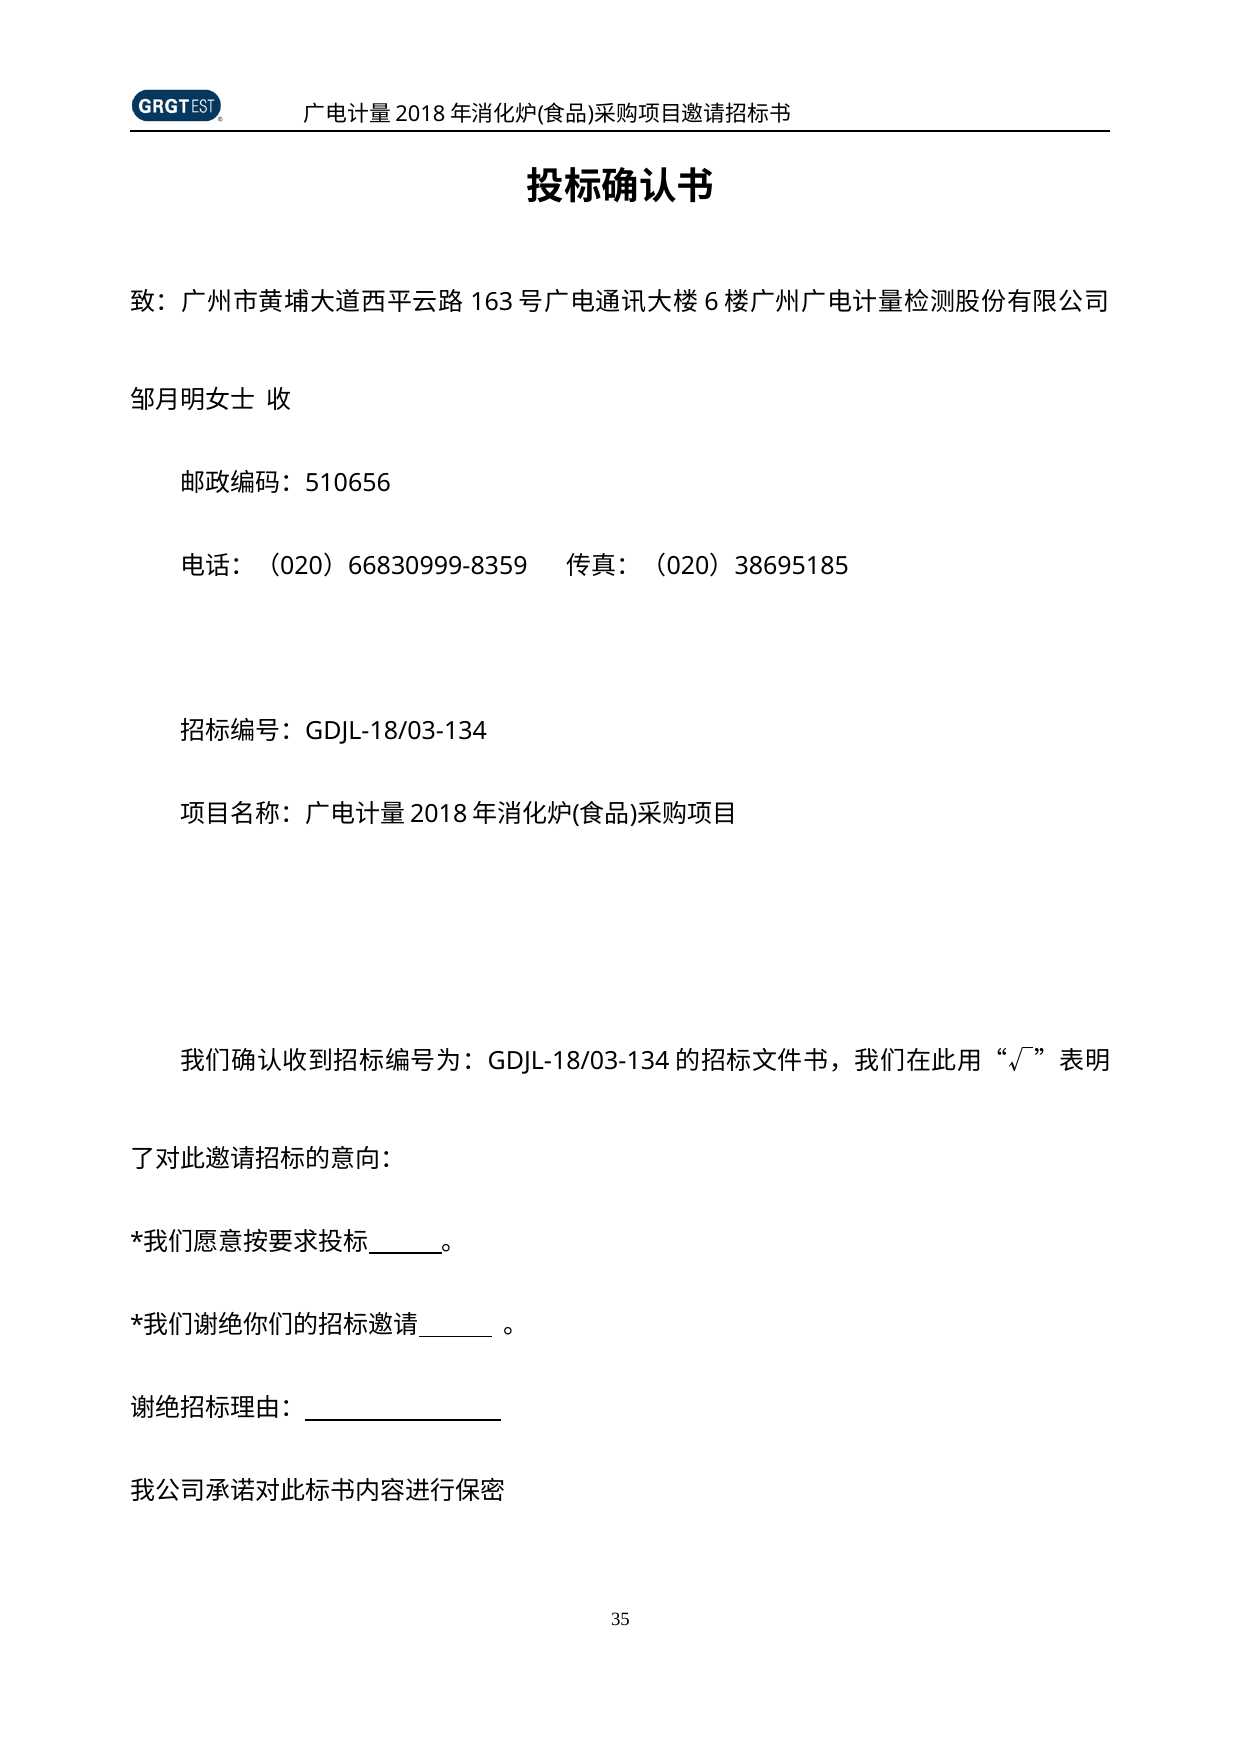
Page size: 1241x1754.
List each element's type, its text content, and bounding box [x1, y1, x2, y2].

text 电话：（020）66830999-8359 传真：（020）38695185 [130, 531, 1110, 596]
text *我们谢绝你们的招标邀请 。 [130, 1290, 1110, 1355]
subtitle 投标确认书 [130, 151, 1110, 216]
text 项目名称：广电计量2018年消化炉(食品)采购项目 [130, 779, 1110, 844]
text 我公司承诺对此标书内容进行保密 [130, 1456, 1110, 1521]
text 谢绝招标理由： [130, 1373, 1110, 1438]
picture [129, 88, 224, 122]
text 我们确认收到招标编号为：GDJL-18/03-134的招标文件书，我们在此用“√”表明了对此邀请招标的意向： [130, 1026, 1110, 1189]
text *我们愿意按要求投标 。 [130, 1207, 1110, 1272]
text 招标编号：GDJL-18/03-134 [130, 696, 1110, 761]
text 邮政编码：510656 [130, 448, 1110, 513]
text 致：广州市黄埔大道西平云路163号广电通讯大楼6楼广州广电计量检测股份有限公司 邹月明女士 收 [130, 267, 1110, 430]
